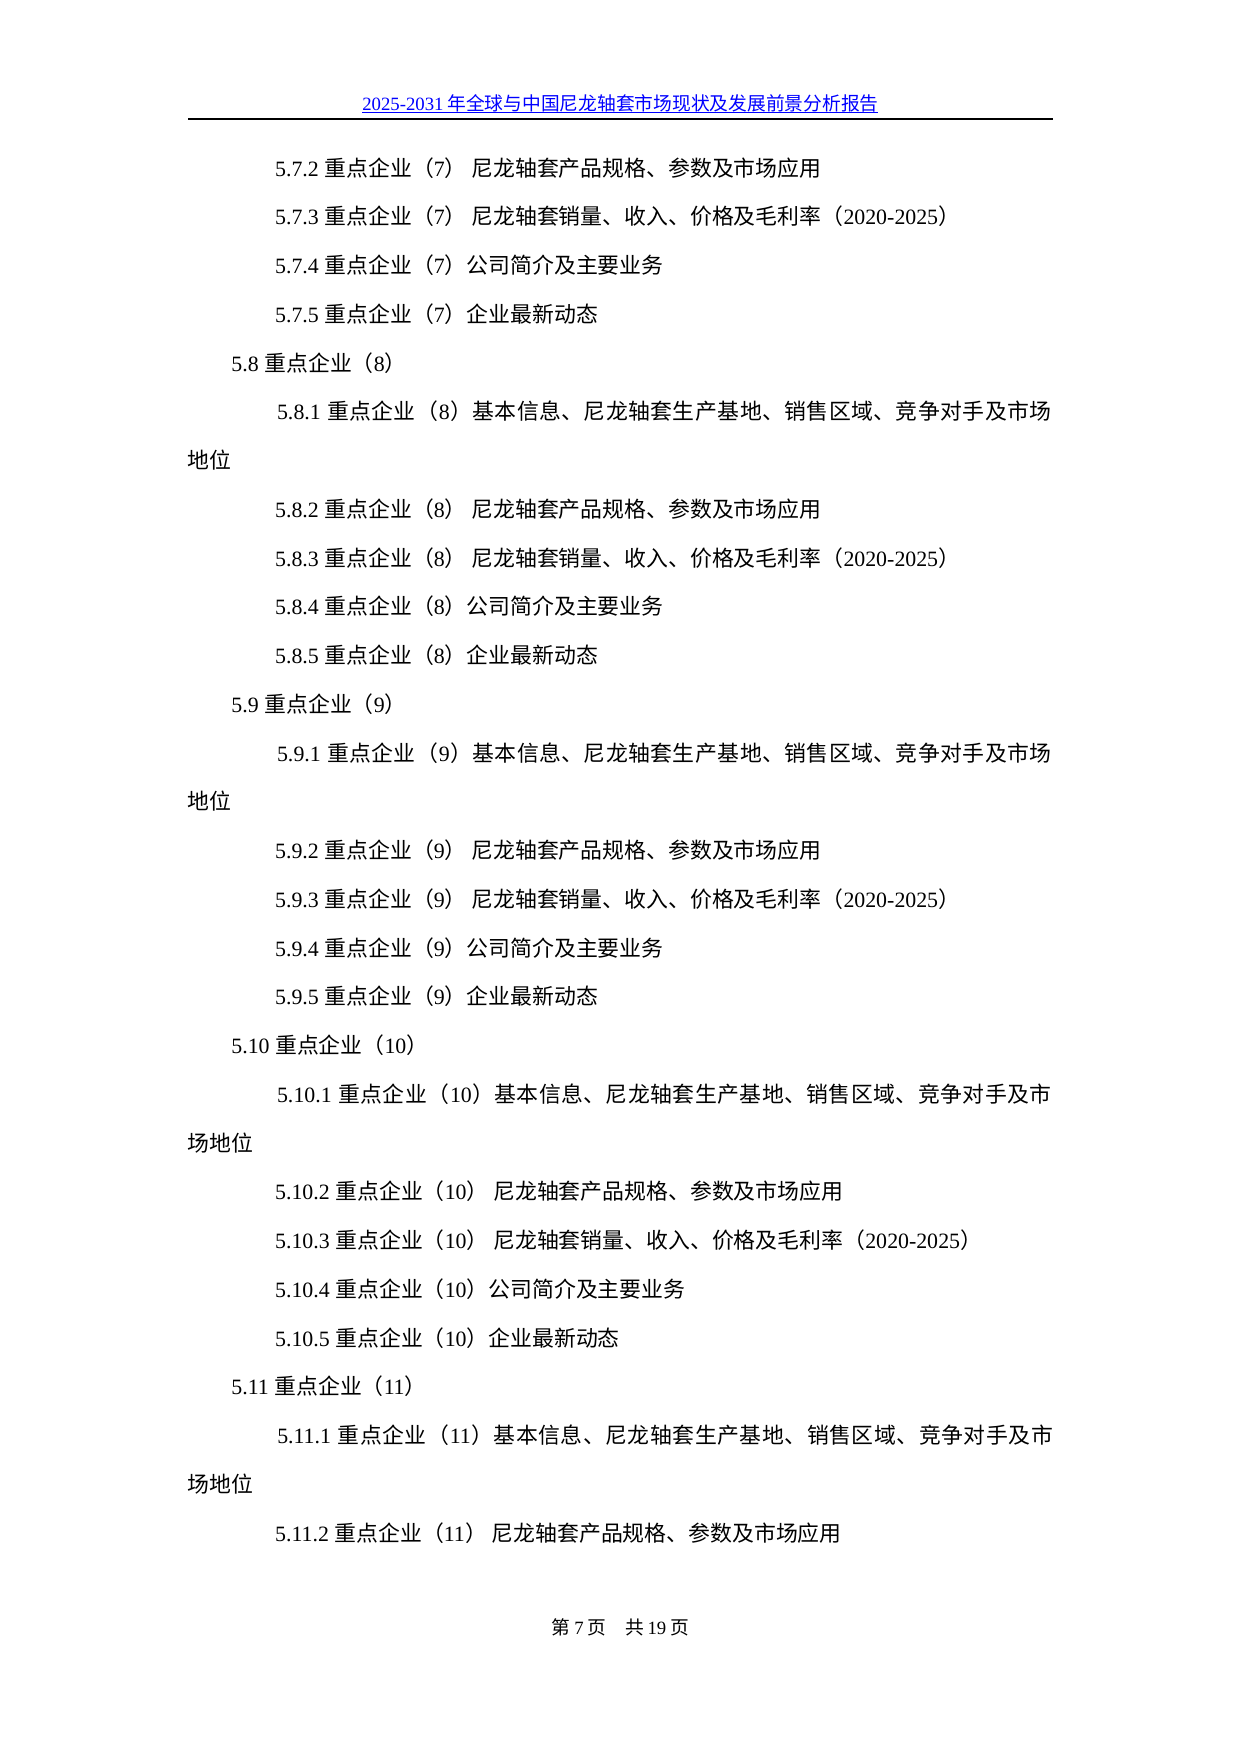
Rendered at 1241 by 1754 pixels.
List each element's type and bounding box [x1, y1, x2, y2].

text [187, 150, 1053, 1548]
